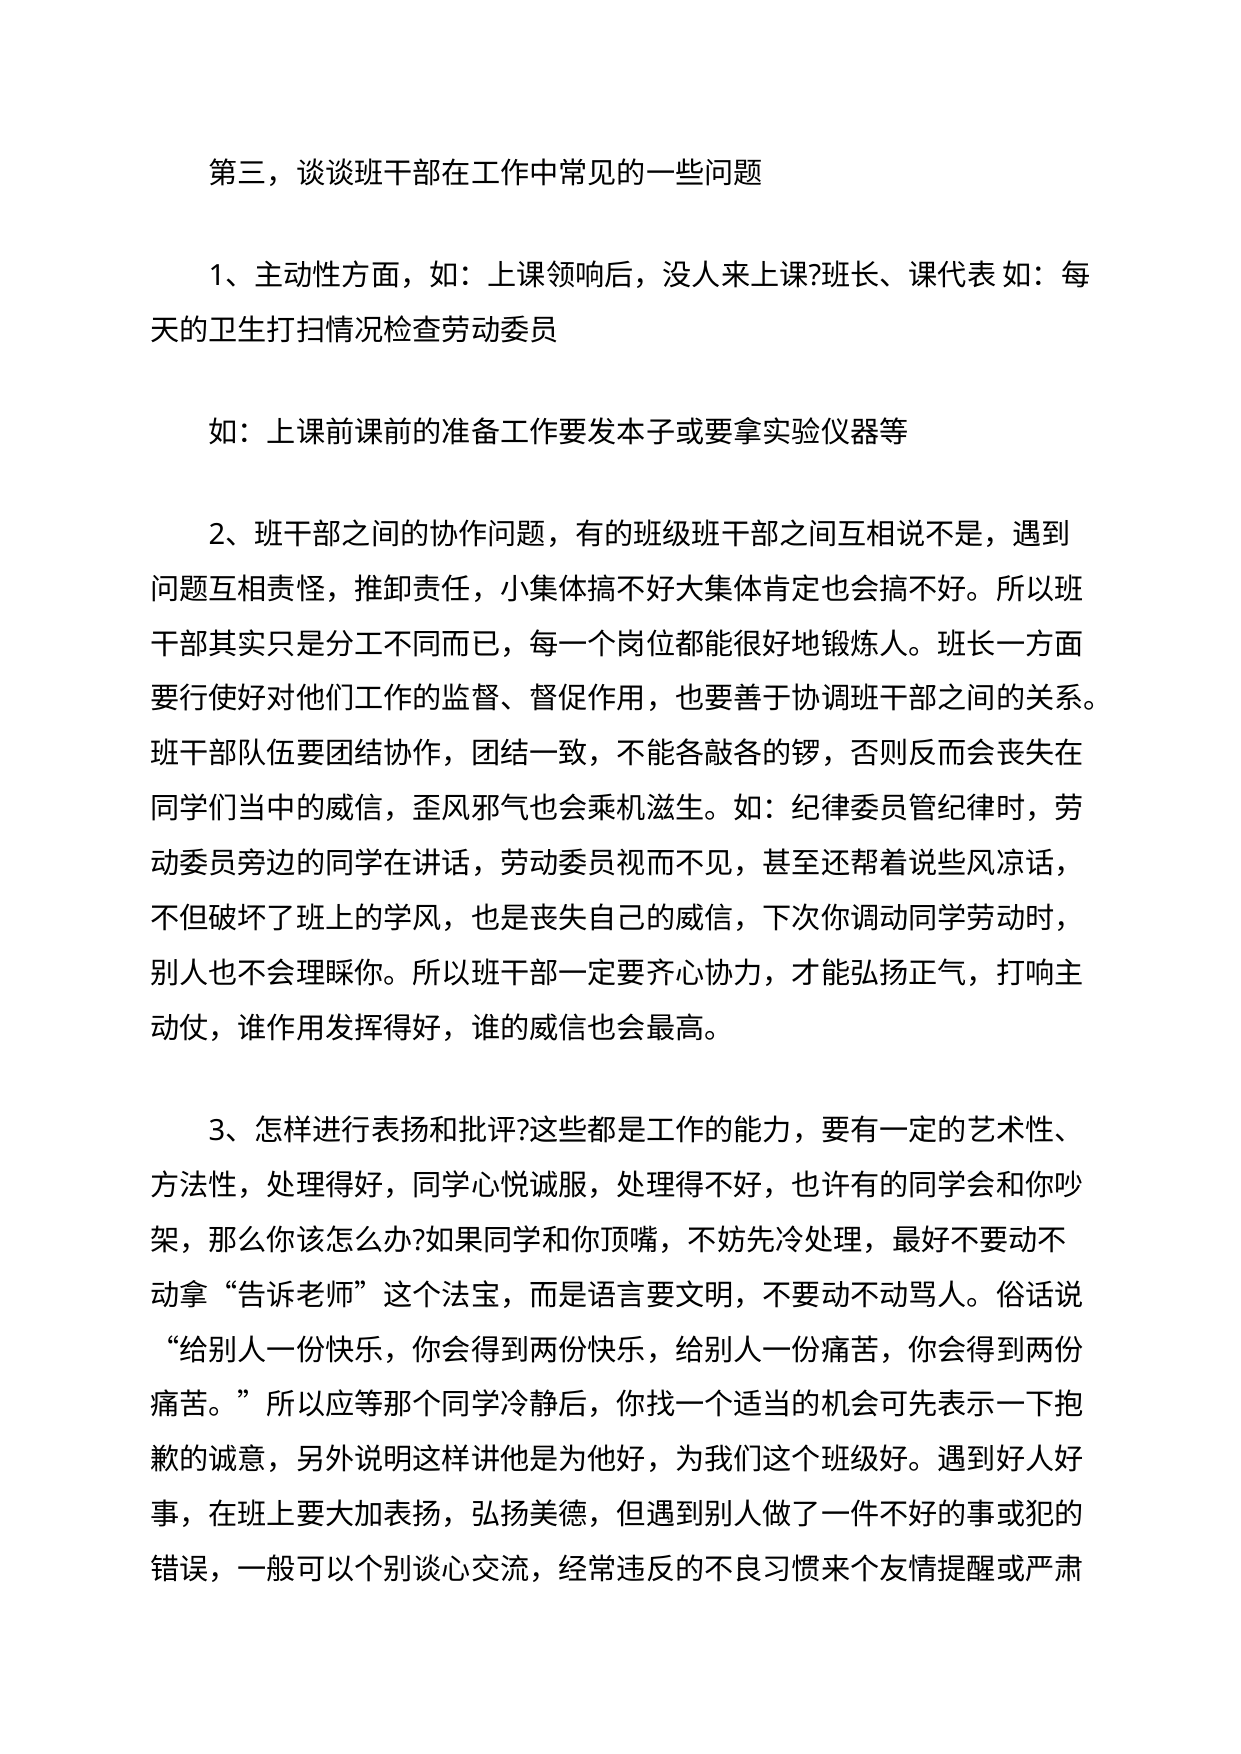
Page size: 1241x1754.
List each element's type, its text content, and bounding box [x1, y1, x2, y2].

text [150, 1106, 1090, 1588]
text 2、班干部之间的协作问题，有的班级班干部之间互相说不是，遇到问题互相责怪，推卸责任，小集体搞不好大集体肯定也会搞不好。所以班干部其实只是分工不同而已，每一个岗位都能很好地锻炼人。班长一方面要行使好对他们工作的监督、督促作用，也要善于协调班干部之间的关系。班干部队伍要团结协作，团结一致，不能各敲各的锣，否则反而会丧失在同学们当中的威信，歪风邪气也会乘机滋生。如：纪律委员管纪律时，劳动委员旁边的同学在讲话，劳动委员视而不见，甚至还帮着说些风凉话，不但破坏了班上的学风，也是丧失自己的威信，下次你调动同学劳动时，别人也不会理睬你。所以班干部一定要齐心协力，才能弘扬正气，打响主动仗，谁作用发挥得好，谁的威信也会最高。 [150, 510, 1090, 1047]
text 第三，谈谈班干部在工作中常见的一些问题 [150, 150, 1090, 192]
text 1、主动性方面，如：上课领响后，没人来上课?班长、课代表 如：每天的卫生打扫情况检查劳动委员 [150, 252, 1090, 349]
text 如：上课前课前的准备工作要发本子或要拿实验仪器等 [150, 408, 1090, 451]
